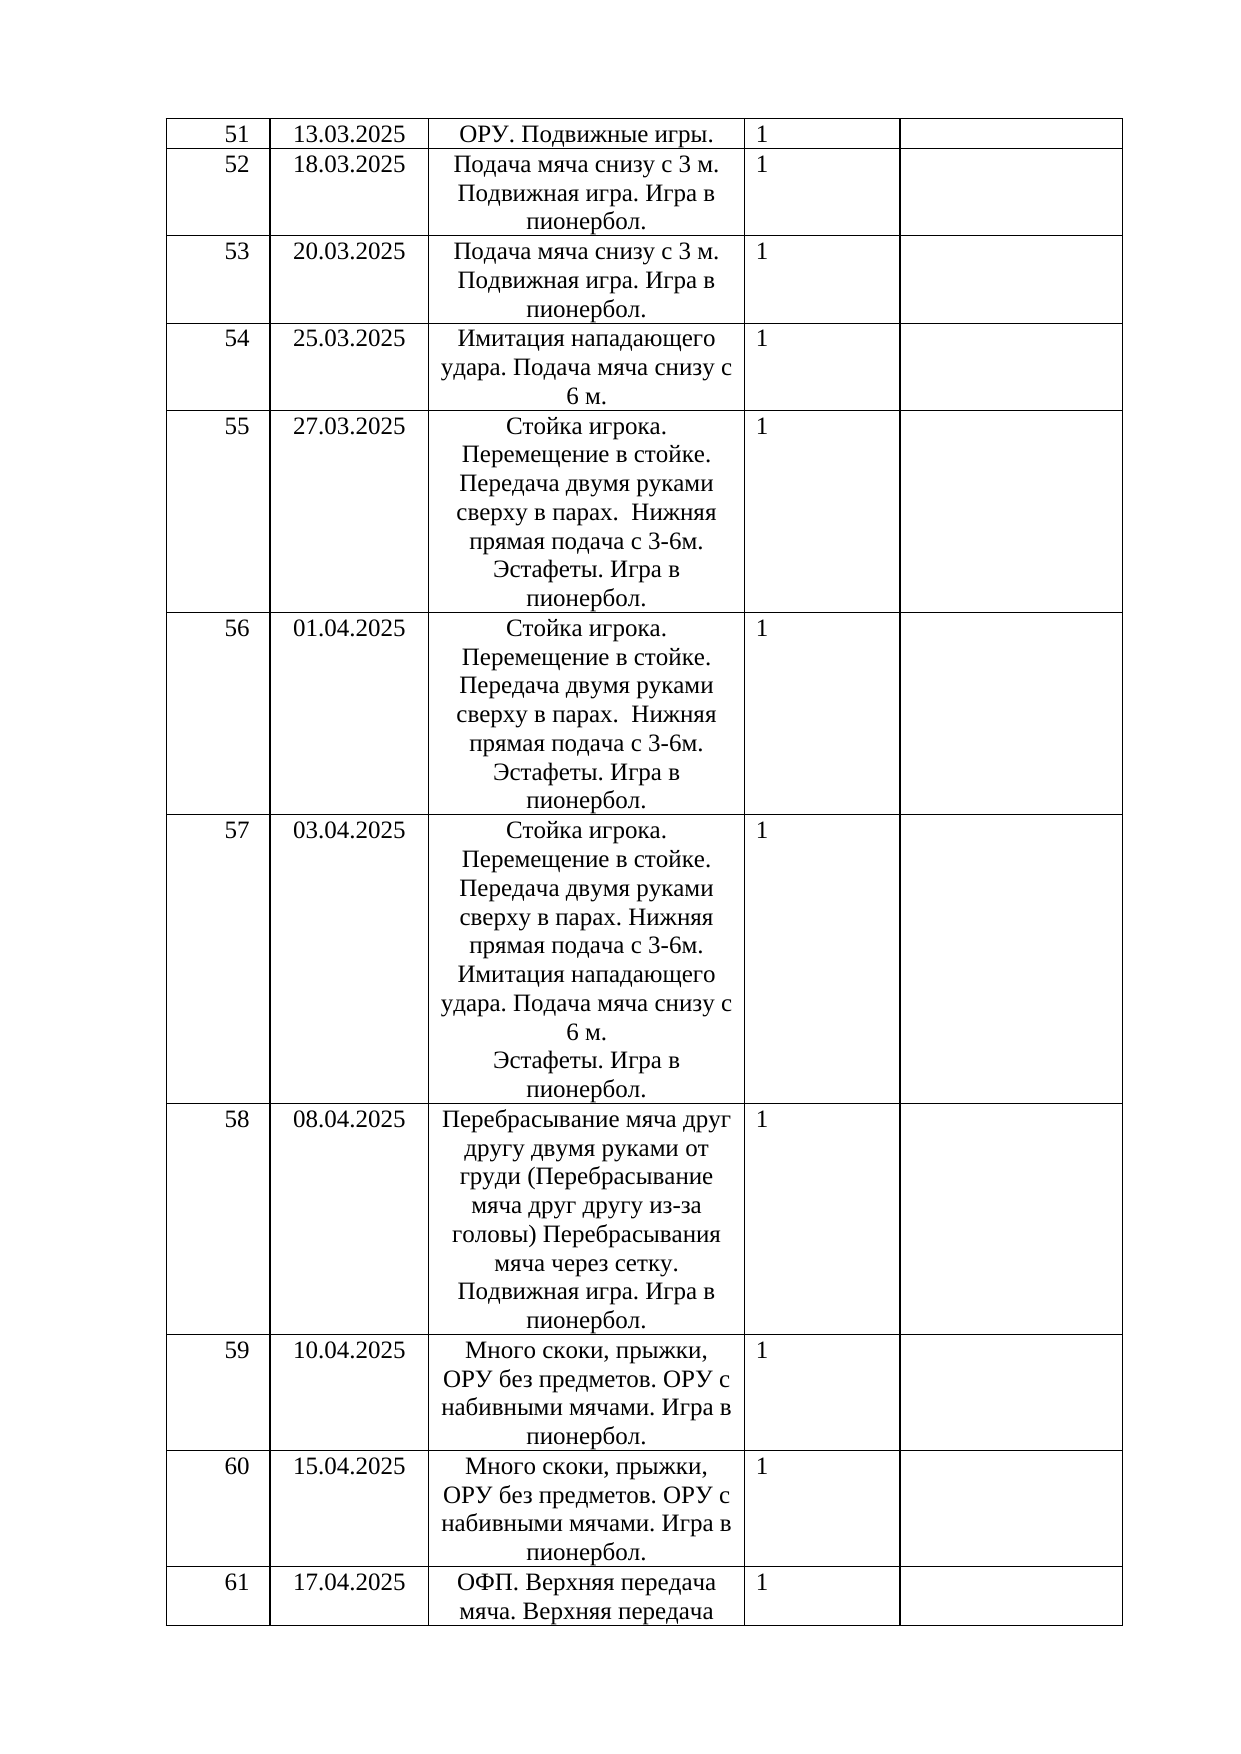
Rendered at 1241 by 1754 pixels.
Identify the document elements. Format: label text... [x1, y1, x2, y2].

table_cell 53 [167, 236, 269, 322]
table_cell 1 [745, 613, 899, 814]
table_cell [901, 1335, 1122, 1450]
table_cell 18.03.2025 [271, 149, 428, 235]
table_cell [901, 815, 1122, 1103]
table_cell 1 [745, 324, 899, 410]
table_cell 1 [745, 1104, 899, 1334]
table_cell 13.03.2025 [271, 119, 428, 148]
table_cell Имитация нападающего удара. Подача мяча снизу с 6 м. [429, 324, 744, 410]
table_cell Стойка игрока. Перемещение в стойке. Передача двумя руками сверху в парах. Нижняя прямая подача с 3-6м. Эстафеты. Игра в пионербол. [429, 613, 744, 814]
table_cell 25.03.2025 [271, 324, 428, 410]
table_cell 54 [167, 324, 269, 410]
table_cell 1 [745, 1335, 899, 1450]
table_cell [901, 1451, 1122, 1566]
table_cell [429, 1567, 744, 1624]
table_cell 58 [167, 1104, 269, 1334]
table_cell 1 [745, 1451, 899, 1566]
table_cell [429, 119, 744, 148]
table_cell [901, 149, 1122, 235]
table_cell Подача мяча снизу с 3 м. Подвижная игра. Игра в пионербол. [429, 149, 744, 235]
table_cell 27.03.2025 [271, 411, 428, 612]
table_cell [901, 613, 1122, 814]
table_cell Стойка игрока. Перемещение в стойке. Передача двумя руками сверху в парах. Нижняя прямая подача с 3-6м. Эстафеты. Игра в пионербол. [429, 411, 744, 612]
table_cell 17.04.2025 [271, 1567, 428, 1624]
table_cell [901, 324, 1122, 410]
table_cell 1 [745, 1567, 899, 1624]
table_cell 1 [745, 236, 899, 322]
table_cell Подача мяча снизу с 3 м. Подвижная игра. Игра в пионербол. [429, 236, 744, 322]
table_cell Много скоки, прыжки, ОРУ без предметов. ОРУ с набивными мячами. Игра в пионербол. [429, 1335, 744, 1450]
table_cell [901, 1104, 1122, 1334]
table_cell 1 [745, 815, 899, 1103]
table_cell 55 [167, 411, 269, 612]
table_cell 56 [167, 613, 269, 814]
table_cell 01.04.2025 [271, 613, 428, 814]
table_cell 60 [167, 1451, 269, 1566]
table_cell [901, 119, 1122, 148]
table_cell [901, 1567, 1122, 1624]
table_cell 20.03.2025 [271, 236, 428, 322]
table_cell 51 [167, 119, 269, 148]
table_cell 08.04.2025 [271, 1104, 428, 1334]
table_cell Перебрасывание мяча друг другу двумя руками от груди (Перебрасывание мяча друг другу из-за головы) Перебрасывания мяча через сетку. Подвижная игра. Игра в пионербол. [429, 1104, 744, 1334]
table_cell 59 [167, 1335, 269, 1450]
table_cell 57 [167, 815, 269, 1103]
table_cell 10.04.2025 [271, 1335, 428, 1450]
table_cell 1 [745, 411, 899, 612]
table_cell 03.04.2025 [271, 815, 428, 1103]
table_cell 61 [167, 1567, 269, 1624]
table_cell 1 [745, 119, 899, 148]
table_cell [901, 411, 1122, 612]
table_cell 52 [167, 149, 269, 235]
table_cell [901, 236, 1122, 322]
table_cell Много скоки, прыжки, ОРУ без предметов. ОРУ с набивными мячами. Игра в пионербол. [429, 1451, 744, 1566]
table_cell 15.04.2025 [271, 1451, 428, 1566]
table_cell 1 [745, 149, 899, 235]
table_cell Стойка игрока. Перемещение в стойке. Передача двумя руками сверху в парах. Нижняя прямая подача с 3-6м. Имитация нападающего удара. Подача мяча снизу с 6 м. Эстафеты. Игра в пионербол. [429, 815, 744, 1103]
